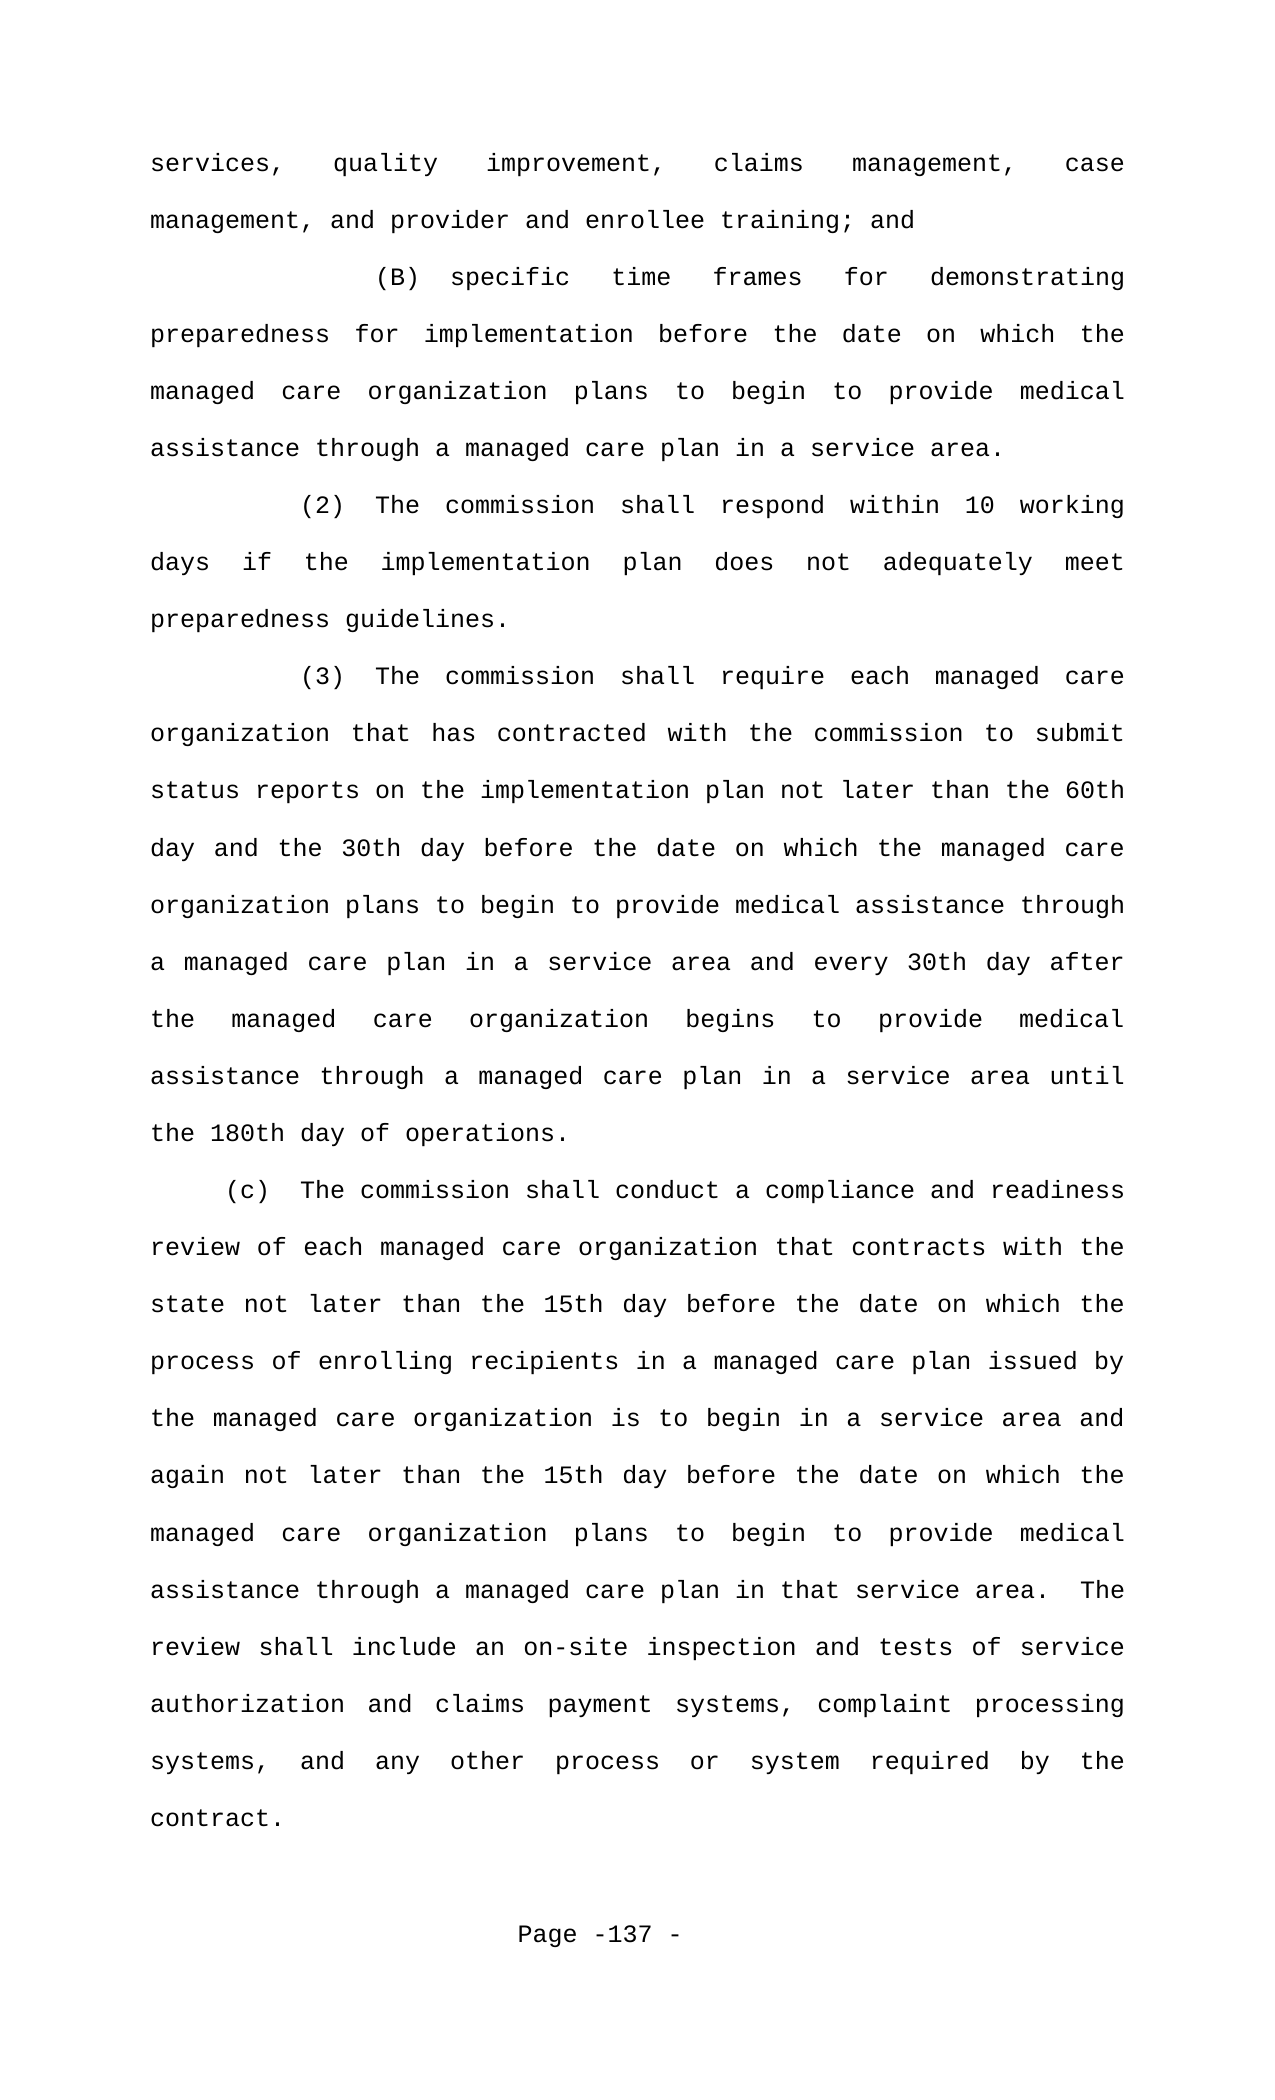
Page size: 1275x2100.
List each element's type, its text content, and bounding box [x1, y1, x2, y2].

text (B) specific time frames for demonstrating preparedness for implementation before the date on which the managed care organization plans to begin to provide medical assistance through a managed care plan in a service area. [150, 264, 1125, 464]
text (2) The commission shall respond within 10 working days if the implementation plan does not adequately meet preparedness guidelines. [150, 492, 1125, 635]
text (c) The commission shall conduct a compliance and readiness review of each managed care organization that contracts with the state not later than the 15th day before the date on which the process of enrolling recipients in a managed care plan issued by the managed care organization is to begin in a service area and again not later than the 15th day before the date on which the managed care organization plans to begin to provide medical assistance through a managed care plan in that service area. The review shall include an on-site inspection and tests of service authorization and claims payment systems, complaint processing systems, and any other process or system required by the contract. [150, 1177, 1125, 1834]
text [150, 150, 1125, 236]
text (3) The commission shall require each managed care organization that has contracted with the commission to submit status reports on the implementation plan not later than the 60th day and the 30th day before the date on which the managed care organization plans to begin to provide medical assistance through a managed care plan in a service area and every 30th day after the managed care organization begins to provide medical assistance through a managed care plan in a service area until the 180th day of operations. [150, 664, 1125, 1149]
